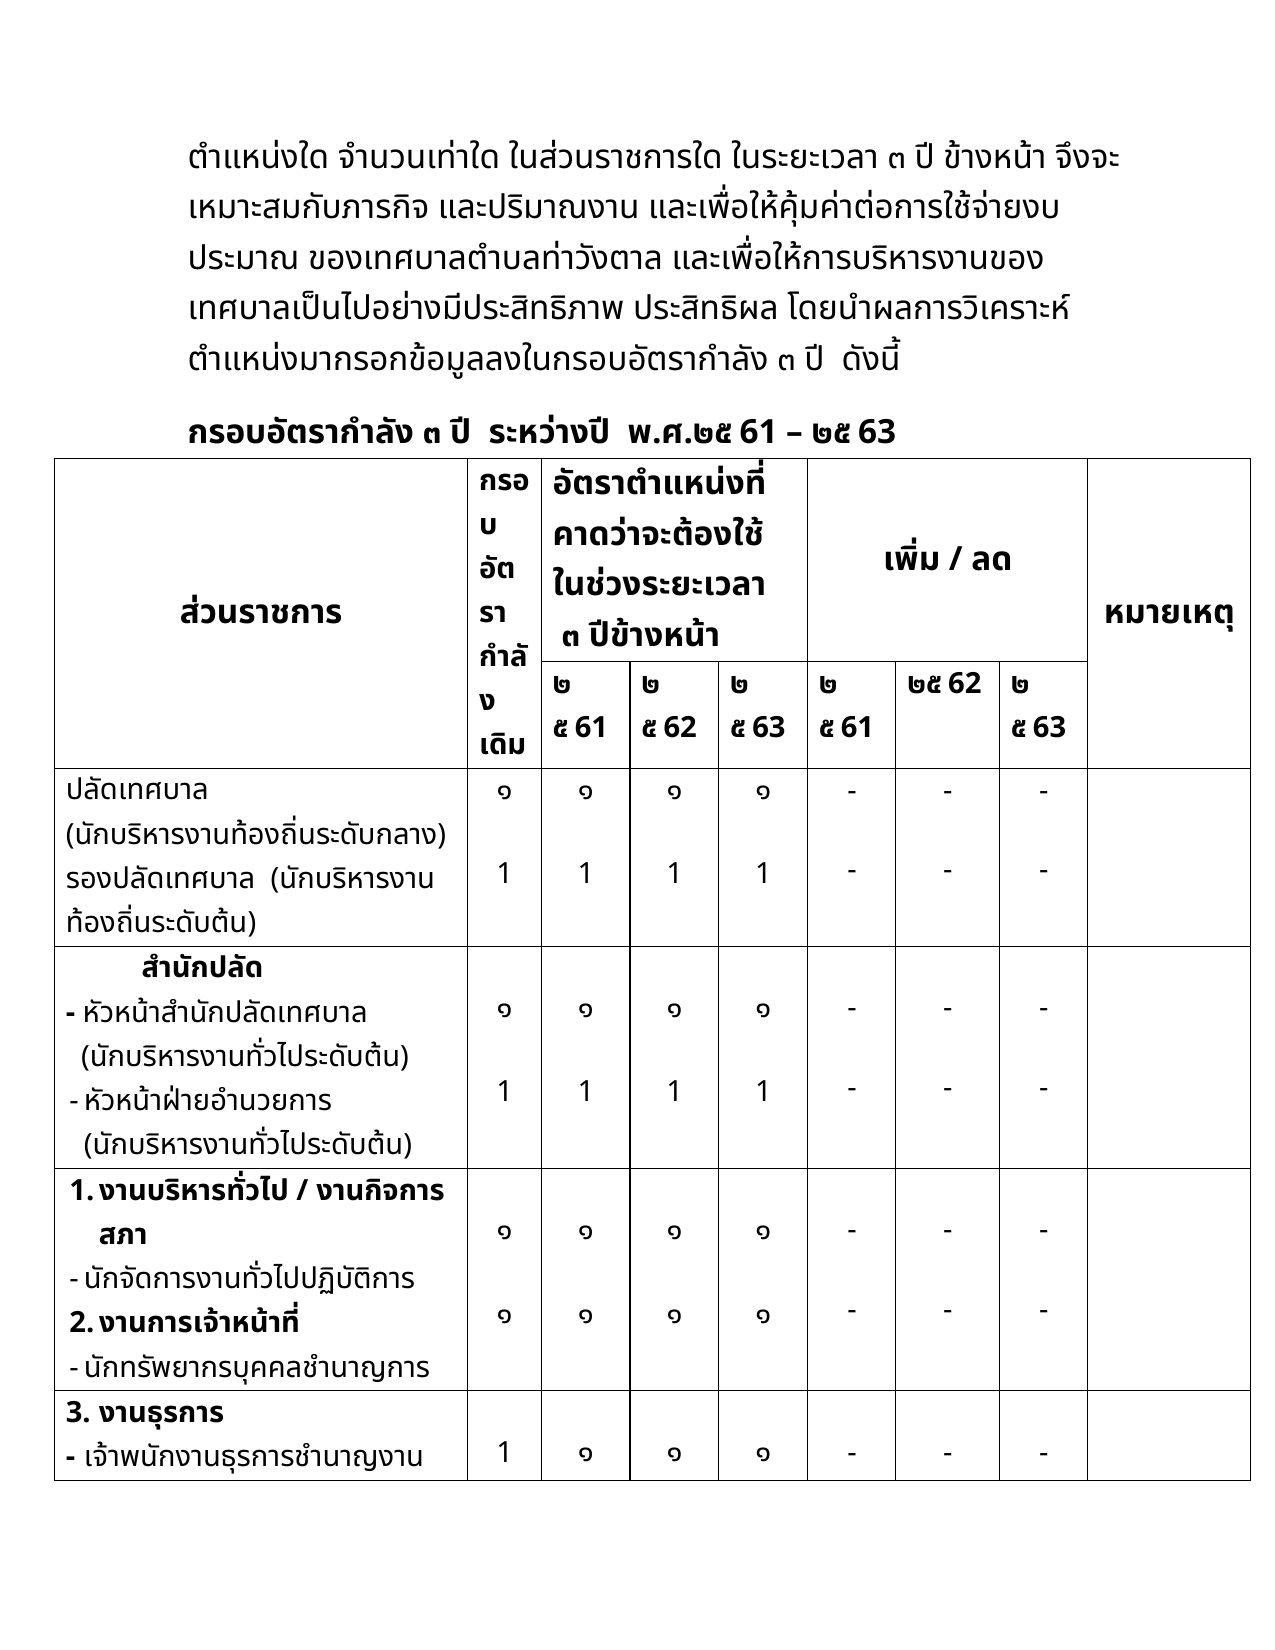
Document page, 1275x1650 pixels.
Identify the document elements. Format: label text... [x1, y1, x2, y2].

table_cell - [808, 1391, 895, 1480]
table_cell - - [808, 1169, 895, 1390]
table_cell ๒๕61 [808, 662, 895, 768]
table_cell ๑ 1 [542, 947, 629, 1168]
table_header เพิ่ม / ลด [808, 459, 1087, 661]
table_cell - - [808, 947, 895, 1168]
table_cell ๒๕62 [896, 662, 999, 768]
table_cell ปลัดเทศบาล (นักบริหารงานท้องถิ่นระดับกลาง) รองปลัดเทศบาล (นักบริหารงานท้องถิ่นระดับต้น) [55, 769, 467, 946]
table_cell สำนักปลัด - หัวหน้าสำนักปลัดเทศบาล (นักบริหารงานทั่วไประดับต้น) หัวหน้าฝ่ายอำนวยการ (นักบริหารงานทั่วไประดับต้น) [55, 947, 467, 1168]
table_cell ๒๕63 [1000, 662, 1087, 768]
table_cell - - [1000, 1169, 1087, 1390]
table_cell ๑ [631, 1391, 718, 1480]
table_header หมายเหตุ [1088, 459, 1250, 768]
subtitle กรอบอัตรากำลัง ๓ ปี ระหว่างปี พ.ศ.๒๕61 – ๒๕63 [187, 408, 1125, 458]
table_cell - - [808, 769, 895, 946]
table_cell - - [896, 947, 999, 1168]
table_cell [1088, 1169, 1250, 1390]
table_cell งานธุรการ เจ้าพนักงานธุรการชำนาญงาน [55, 1391, 467, 1480]
table_cell - - [896, 1169, 999, 1390]
table_cell [1088, 769, 1250, 946]
table_cell ๑ 1 [631, 947, 718, 1168]
table_cell ๑ 1 [631, 769, 718, 946]
table_cell [1088, 947, 1250, 1168]
table_cell ๑ 1 [468, 769, 541, 946]
table_cell ๑ ๑ [468, 1169, 541, 1390]
table_cell - - [896, 769, 999, 946]
table_cell ๑ ๑ [542, 1169, 629, 1390]
table_cell งานบริหารทั่วไป / งานกิจการสภา นักจัดการงานทั่วไปปฏิบัติการ งานการเจ้าหน้าที่ นักทรัพยากรบุคคลชำนาญการ [55, 1169, 467, 1390]
table_cell ๑ 1 [542, 769, 629, 946]
table_header อัตราตำแหน่งที่คาดว่าจะต้องใช้ในช่วงระยะเวลา ๓ ปีข้างหน้า [542, 459, 807, 661]
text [187, 133, 1125, 385]
table_cell - [1000, 1391, 1087, 1480]
table_cell - [896, 1391, 999, 1480]
table_cell ๒๕63 [719, 662, 807, 768]
table_cell - - [1000, 769, 1087, 946]
table_cell 1 [468, 1391, 541, 1480]
table_cell ๒๕61 [542, 662, 629, 768]
table_cell ๒๕62 [631, 662, 718, 768]
table_cell ๑ [719, 1391, 807, 1480]
table_cell ๑ 1 [719, 947, 807, 1168]
table_cell ๑ ๑ [631, 1169, 718, 1390]
table_header กรอบอัตรากำลังเดิม [468, 459, 541, 768]
table_header ส่วนราชการ [55, 459, 467, 768]
table_cell [1088, 1391, 1250, 1480]
table_cell ๑ 1 [719, 769, 807, 946]
table_cell ๑ [542, 1391, 629, 1480]
table_cell ๑ ๑ [719, 1169, 807, 1390]
table_cell ๑ 1 [468, 947, 541, 1168]
table_cell - - [1000, 947, 1087, 1168]
